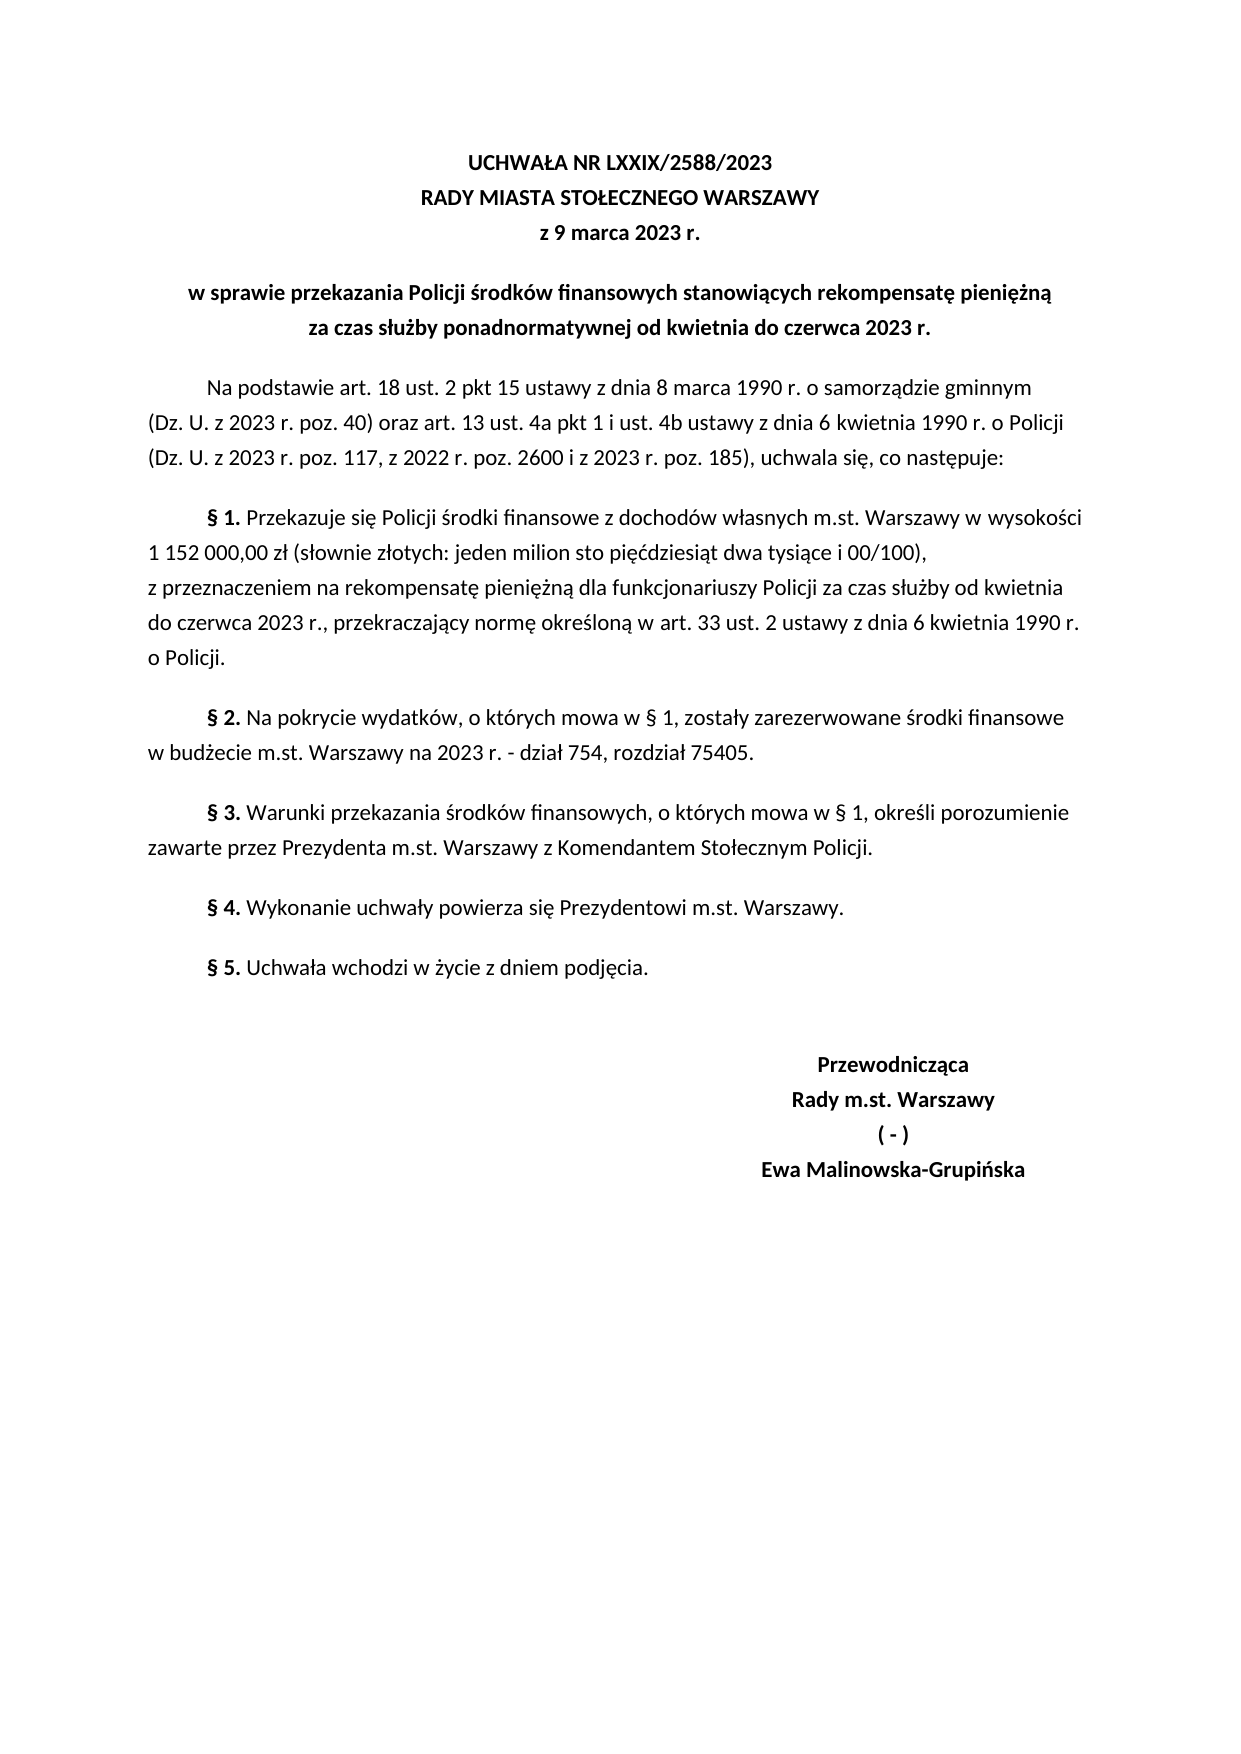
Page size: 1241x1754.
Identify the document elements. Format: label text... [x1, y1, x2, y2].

text ( - ) [694, 1120, 1093, 1148]
text § 3. Warunki przekazania środków finansowych, o których mowa w § 1, określi porozumienie zawarte przez Prezydenta m.st. Warszawy z Komendantem Stołecznym Policji. [148, 798, 1093, 861]
subtitle w sprawie przekazania Policji środków finansowych stanowiących rekompensatę pieniężną za czas służby ponadnormatywnej od kwietnia do czerwca 2023 r. [148, 278, 1093, 341]
text § 4. Wykonanie uchwały powierza się Prezydentowi m.st. Warszawy. [148, 893, 1093, 921]
text § 1. Przekazuje się Policji środki finansowe z dochodów własnych m.st. Warszawy w wysokości 1 152 000,00 zł (słownie złotych: jeden milion sto pięćdziesiąt dwa tysiące i 00/100), z przeznaczeniem na rekompensatę pieniężną dla funkcjonariuszy Policji za czas służby od kwietnia do czerwca 2023 r., przekraczający normę określoną w art. 33 ust. 2 ustawy z dnia 6 kwietnia 1990 r. o Policji. [148, 503, 1093, 671]
text Rady m.st. Warszawy [694, 1085, 1093, 1113]
subtitle RADY MIASTA STOŁECZNEGO WARSZAWY [148, 183, 1093, 211]
text § 5. Uchwała wchodzi w życie z dniem podjęcia. [148, 953, 1093, 981]
text Ewa Malinowska-Grupińska [694, 1155, 1093, 1183]
subtitle UCHWAŁA NR LXXIX/2588/2023 [148, 148, 1093, 176]
text Przewodnicząca [694, 1050, 1093, 1078]
subtitle z 9 marca 2023 r. [148, 218, 1093, 246]
text § 2. Na pokrycie wydatków, o których mowa w § 1, zostały zarezerwowane środki finansowe w budżecie m.st. Warszawy na 2023 r. - dział 754, rozdział 75405. [148, 703, 1093, 766]
text Na podstawie art. 18 ust. 2 pkt 15 ustawy z dnia 8 marca 1990 r. o samorządzie gminnym (Dz. U. z 2023 r. poz. 40) oraz art. 13 ust. 4a pkt 1 i ust. 4b ustawy z dnia 6 kwietnia 1990 r. o Policji (Dz. U. z 2023 r. poz. 117, z 2022 r. poz. 2600 i z 2023 r. poz. 185), uchwala się, co następuje: [148, 373, 1093, 471]
